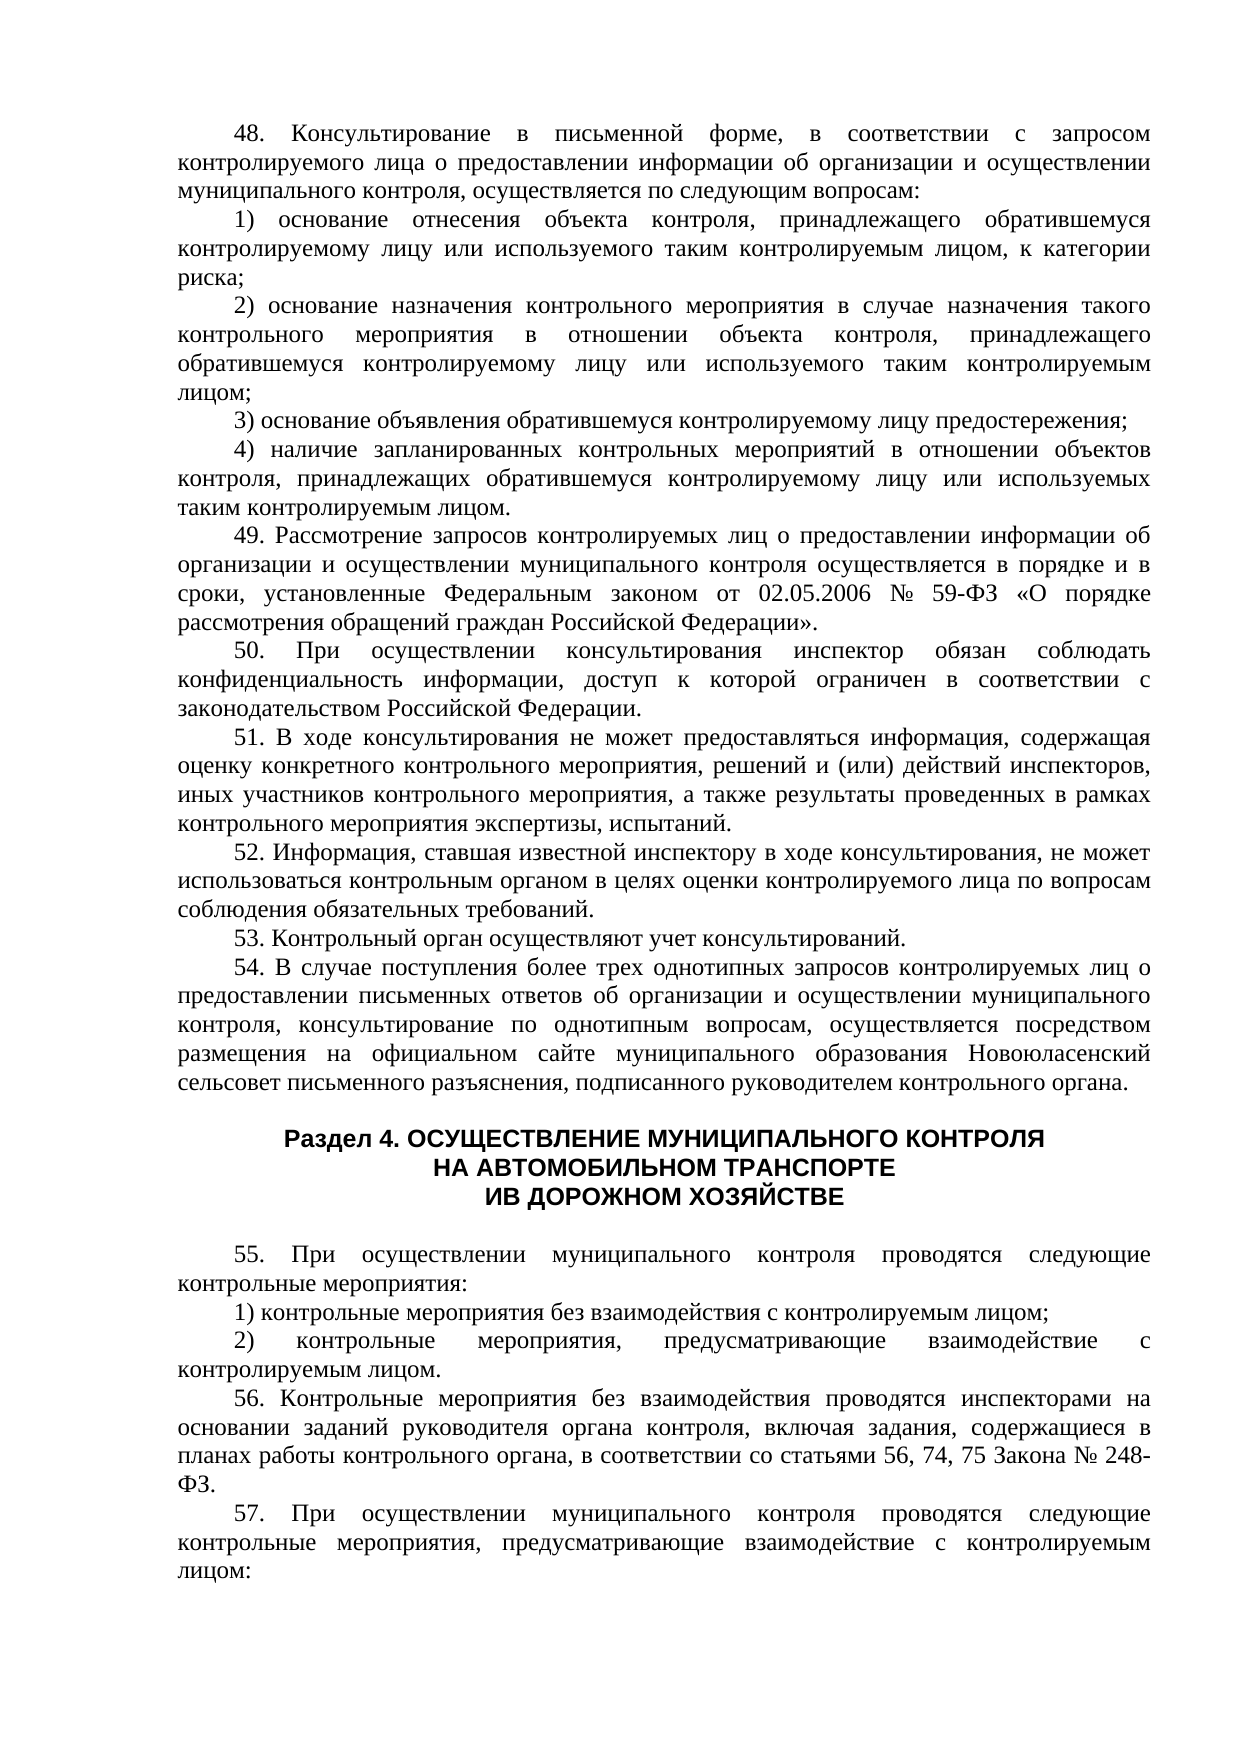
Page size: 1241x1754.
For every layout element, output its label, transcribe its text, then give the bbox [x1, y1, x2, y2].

text 2) контрольные мероприятия, предусматривающие взаимодействие с контролируемым лицом. [177, 1326, 1152, 1383]
text 54. В случае поступления более трех однотипных запросов контролируемых лиц о предоставлении письменных ответов об организации и осуществлении муниципального контроля, консультирование по однотипным вопросам, осуществляется посредством размещения на официальном сайте муниципального образования Новоюласенский сельсовет письменного разъяснения, подписанного руководителем контрольного органа. [177, 952, 1152, 1096]
text 51. В ходе консультирования не может предоставляться информация, содержащая оценку конкретного контрольного мероприятия, решений и (или) действий инспекторов, иных участников контрольного мероприятия, а также результаты проведенных в рамках контрольного мероприятия экспертизы, испытаний. [177, 722, 1152, 837]
text 1) основание отнесения объекта контроля, принадлежащего обратившемуся контролируемому лицу или используемого таким контролируемым лицом, к категории риска; [177, 204, 1152, 291]
text 48. Консультирование в письменной форме, в соответствии с запросом контролируемого лица о предоставлении информации об организации и осуществлении муниципального контроля, осуществляется по следующим вопросам: [177, 118, 1152, 204]
text 4) наличие запланированных контрольных мероприятий в отношении объектов контроля, принадлежащих обратившемуся контролируемому лицу или используемых таким контролируемым лицом. [177, 434, 1152, 521]
text Раздел 4. ОСУЩЕСТВЛЕНИЕ МУНИЦИПАЛЬНОГО КОНТРОЛЯ [177, 1124, 1152, 1153]
text 52. Информация, ставшая известной инспектору в ходе консультирования, не может использоваться контрольным органом в целях оценки контролируемого лица по вопросам соблюдения обязательных требований. [177, 837, 1152, 923]
text 49. Рассмотрение запросов контролируемых лиц о предоставлении информации об организации и осуществлении муниципального контроля осуществляется в порядке и в сроки, установленные Федеральным законом от 02.05.2006 № 59-ФЗ «О порядке рассмотрения обращений граждан Российской Федерации». [177, 521, 1152, 636]
text 53. Контрольный орган осуществляют учет консультирований. [177, 923, 1152, 952]
text 1) контрольные мероприятия без взаимодействия с контролируемым лицом; [177, 1297, 1152, 1326]
text ИВ ДОРОЖНОМ ХОЗЯЙСТВЕ [177, 1182, 1152, 1211]
text 55. При осуществлении муниципального контроля проводятся следующие контрольные мероприятия: [177, 1239, 1152, 1297]
text 57. При осуществлении муниципального контроля проводятся следующие контрольные мероприятия, предусматривающие взаимодействие с контролируемым лицом: [177, 1498, 1152, 1584]
text 2) основание назначения контрольного мероприятия в случае назначения такого контрольного мероприятия в отношении объекта контроля, принадлежащего обратившемуся контролируемому лицу или используемого таким контролируемым лицом; [177, 291, 1152, 406]
text 50. При осуществлении консультирования инспектор обязан соблюдать конфиденциальность информации, доступ к которой ограничен в соответствии с законодательством Российской Федерации. [177, 636, 1152, 722]
text 3) основание объявления обратившемуся контролируемому лицу предостережения; [177, 406, 1152, 434]
text 56. Контрольные мероприятия без взаимодействия проводятся инспекторами на основании заданий руководителя органа контроля, включая задания, содержащиеся в планах работы контрольного органа, в соответствии со статьями 56, 74, 75 Закона № 248-ФЗ. [177, 1383, 1152, 1498]
text НА АВТОМОБИЛЬНОМ ТРАНСПОРТЕ [177, 1153, 1152, 1182]
